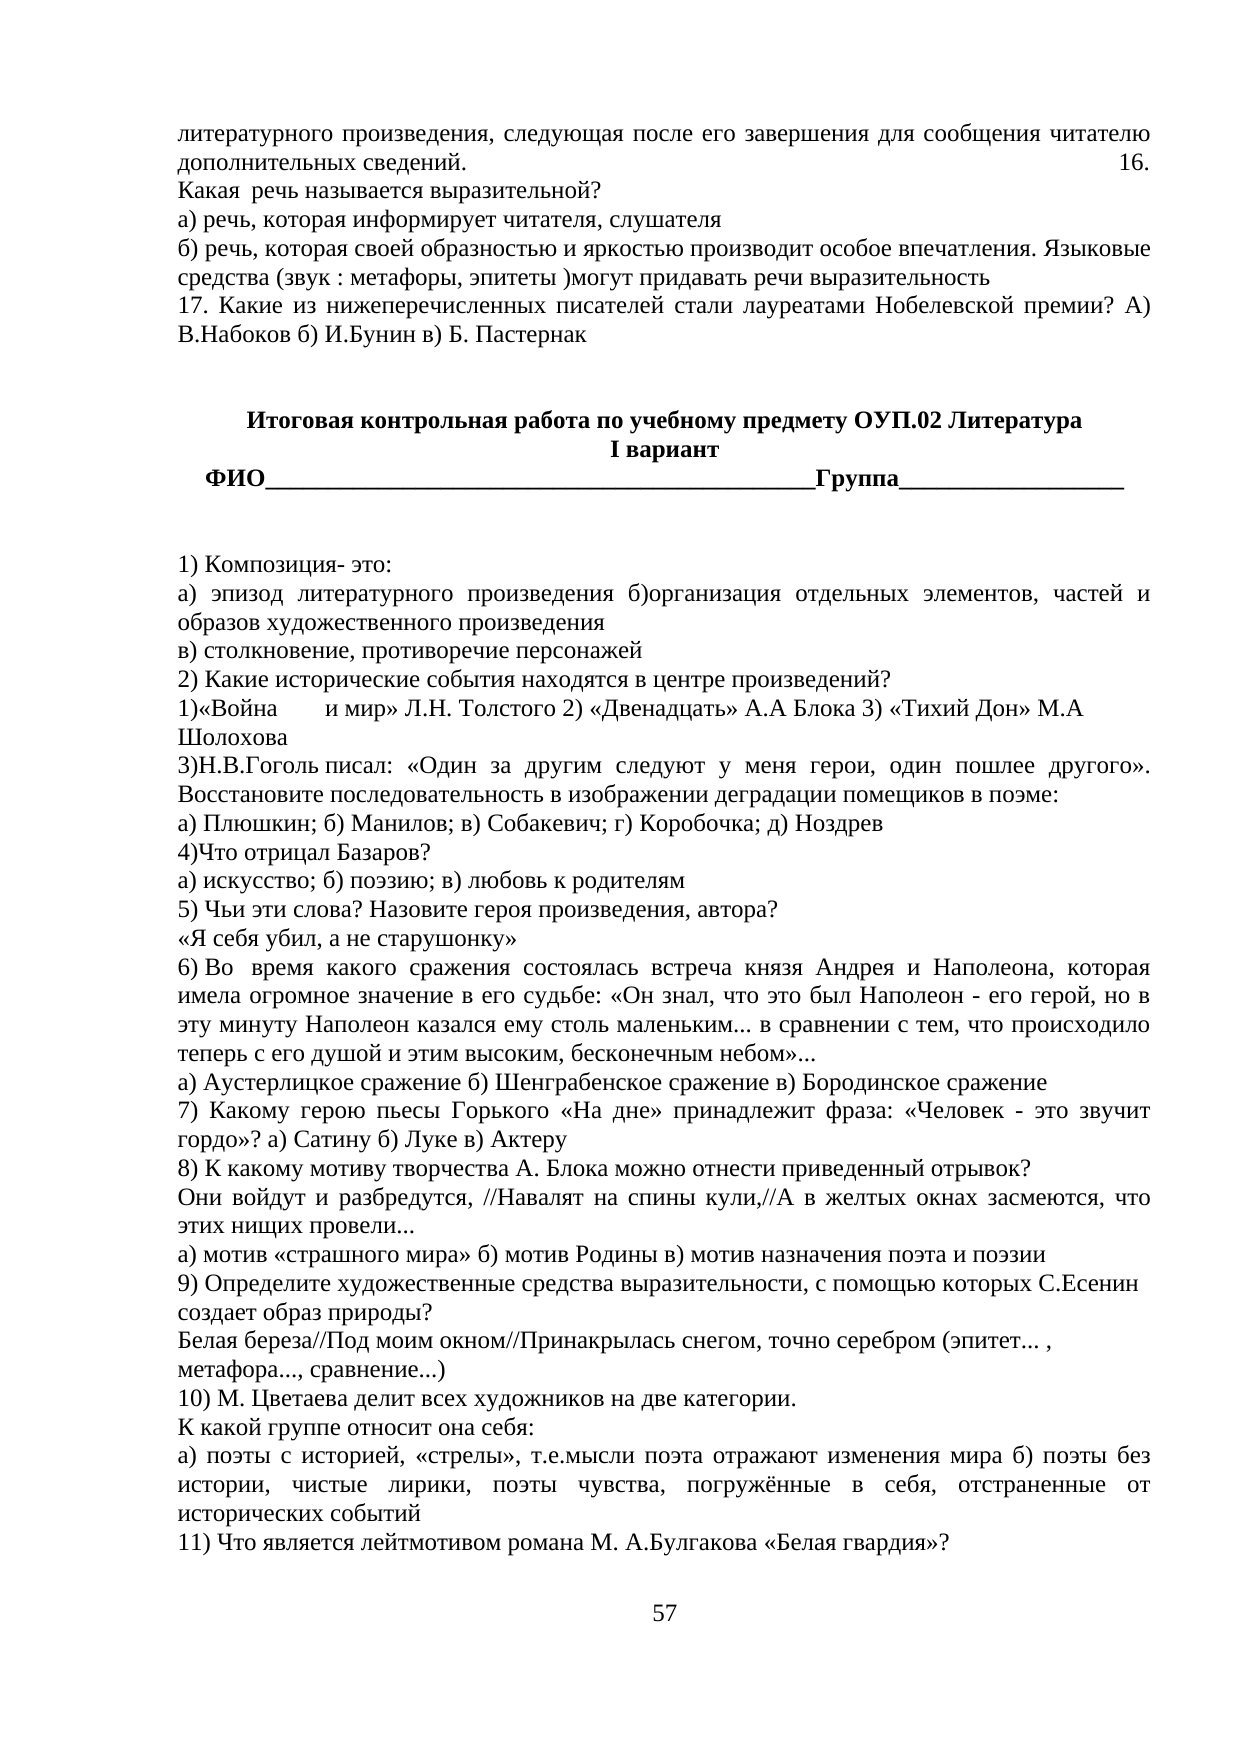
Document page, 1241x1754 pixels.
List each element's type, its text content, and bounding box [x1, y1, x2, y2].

text 3)Н.В.Гоголь писал: «Один за другим следуют у меня герои, один пошлее другого». Восстановите последовательность в изображении деградации помещиков в поэме: [177, 751, 1152, 808]
text 17. Какие из нижеперечисленных писателей стали лауреатами Нобелевской премии? А) В.Набоков б) И.Бунин в) Б. Пастернак [177, 291, 1152, 348]
text б) речь, которая своей образностью и яркостью производит особое впечатления. Языковые средства (звук : метафоры, эпитеты )могут придавать речи выразительность [177, 233, 1152, 291]
text Итоговая контрольная работа по учебному предмету ОУП.02 Литература [177, 406, 1152, 434]
text 2) Какие исторические события находятся в центре произведений? [177, 664, 1152, 693]
text 5) Чьи эти слова? Назовите героя произведения, автора? [177, 894, 1152, 923]
text 10) М. Цветаева делит всех художников на две категории. [177, 1383, 1152, 1412]
text а) эпизод литературного произведения б)организация отдельных элементов, частей и образов художественного произведения [177, 578, 1152, 636]
text Они войдут и разбредутся, //Навалят на спины кули,//А в желтых окнах засмеются, что этих нищих провели... [177, 1182, 1152, 1239]
text 1) Композиция- это: [177, 549, 1152, 578]
text а) мотив «страшного мира» б) мотив Родины в) мотив назначения поэта и поэзии [177, 1239, 1152, 1268]
text К какой группе относит она себя: [177, 1412, 1152, 1441]
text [177, 118, 1152, 204]
text ФИО____________________________________________Группа__________________ [177, 463, 1152, 492]
text 7) Какому герою пьесы Горького «На дне» принадлежит фраза: «Человек - это звучит гордо»? а) Сатину б) Луке в) Актеру [177, 1096, 1152, 1153]
text 6) Во время какого сражения состоялась встреча князя Андрея и Наполеона, которая имела огромное значение в его судьбе: «Он знал, что это был Наполеон - его герой, но в эту минуту Наполеон казался ему столь маленьким... в сравнении с тем, что происходило теперь с его душой и этим высоким, бесконечным небом»... [177, 952, 1152, 1067]
text 1)«Война и мир» Л.Н. Толстого 2) «Двенадцать» А.А Блока 3) «Тихий Дон» М.А Шолохова [177, 693, 1152, 751]
text а) искусство; б) поэзию; в) любовь к родителям [177, 866, 1152, 894]
text 9) Определите художественные средства выразительности, с помощью которых С.Есенин создает образ природы? [177, 1268, 1152, 1326]
text 8) К какому мотиву творчества А. Блока можно отнести приведенный отрывок? [177, 1153, 1152, 1182]
text а) Аустерлицкое сражение б) Шенграбенское сражение в) Бородинское сражение [177, 1067, 1152, 1096]
text а) Плюшкин; б) Манилов; в) Собакевич; г) Коробочка; д) Ноздрев [177, 808, 1152, 837]
text Белая береза//Под моим окном//Принакрылась снегом, точно серебром (эпитет... , метафора..., сравнение...) [177, 1326, 1152, 1383]
text 4)Что отрицал Базаров? [177, 837, 1152, 866]
text «Я себя убил, а не старушонку» [177, 923, 1152, 952]
text 11) Что является лейтмотивом романа М. А.Булгакова «Белая гвардия»? [177, 1527, 1152, 1556]
text в) столкновение, противоречие персонажей [177, 636, 1152, 664]
text а) поэты с историей, «стрелы», т.е.мысли поэта отражают изменения мира б) поэты без истории, чистые лирики, поэты чувства, погружённые в себя, отстраненные от исторических событий [177, 1441, 1152, 1527]
text I вариант [177, 434, 1152, 463]
text а) речь, которая информирует читателя, слушателя [177, 204, 1152, 233]
